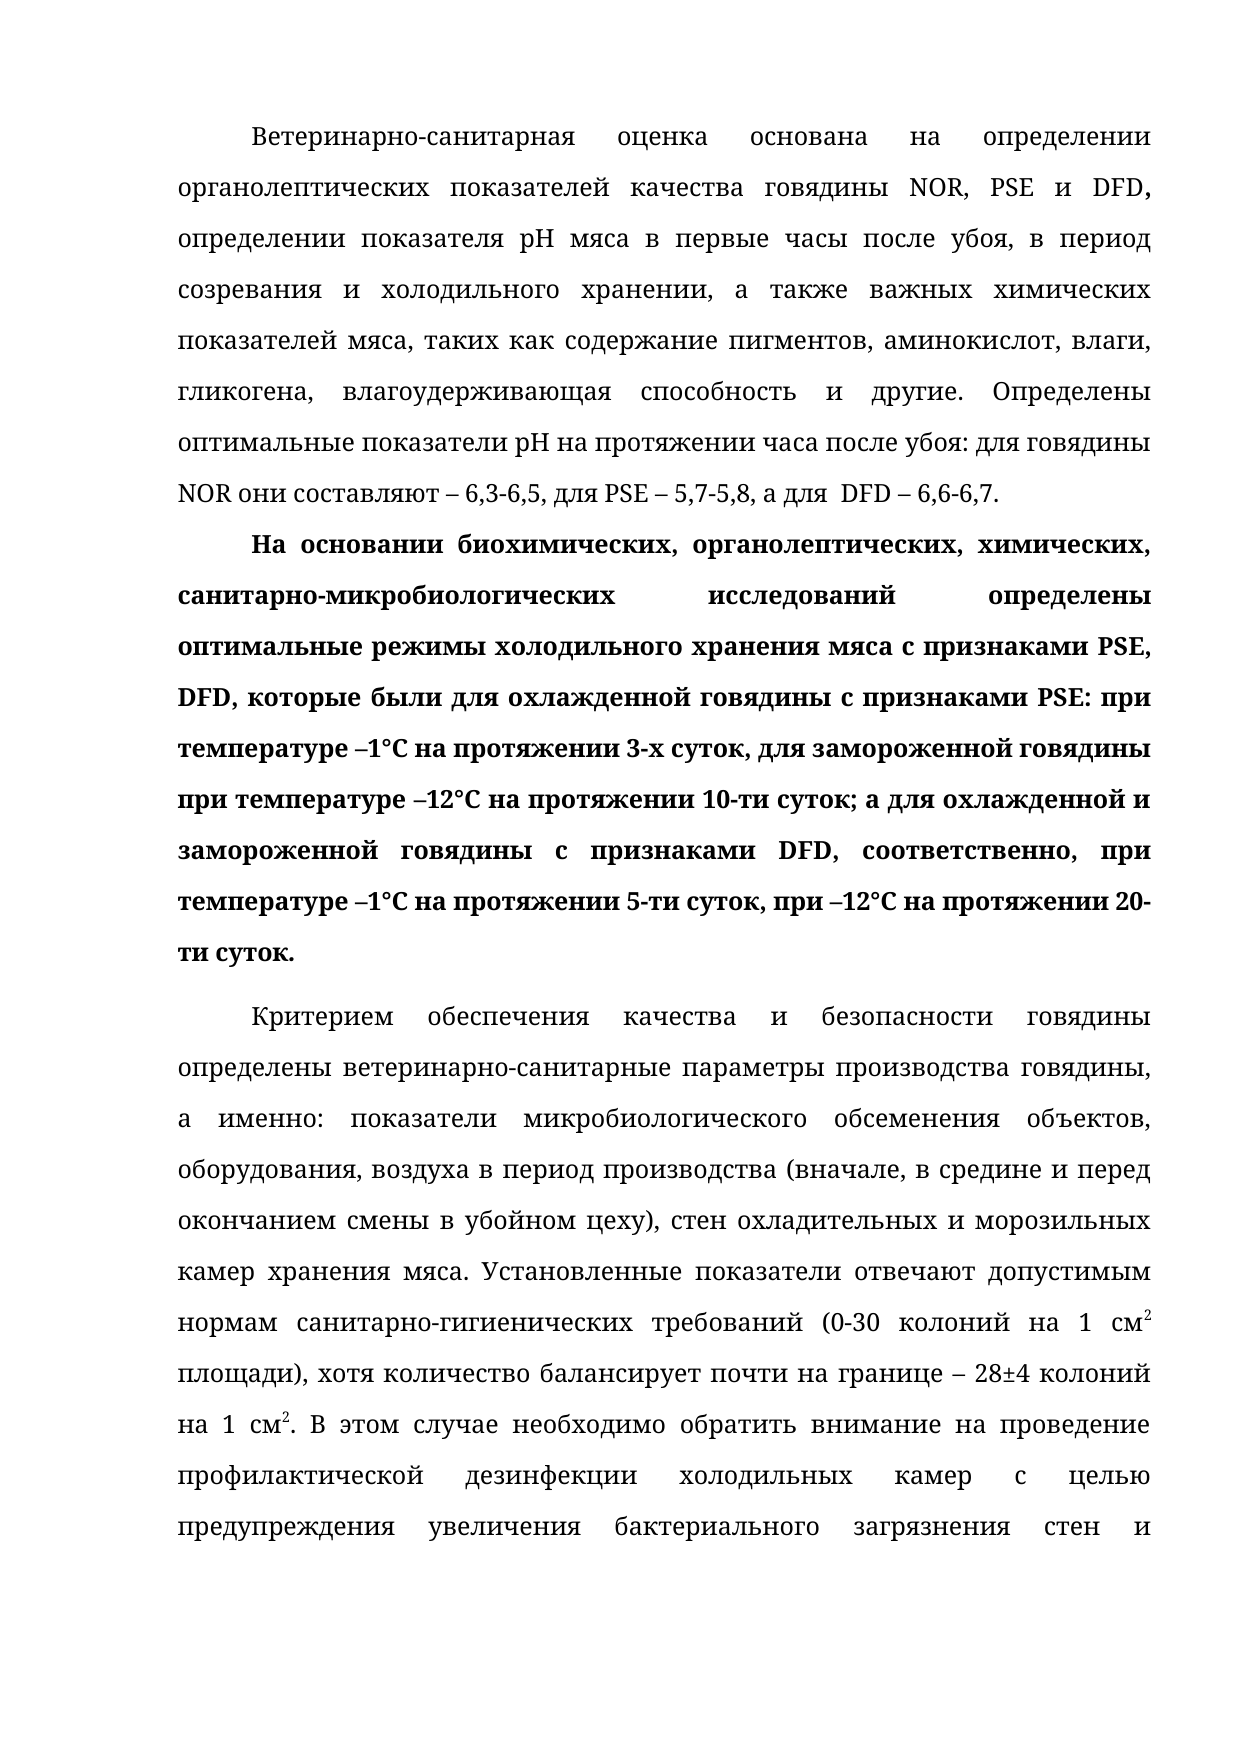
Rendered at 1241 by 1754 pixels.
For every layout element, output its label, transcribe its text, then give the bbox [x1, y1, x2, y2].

text Ветеринарно-санитарная оценка основана на определении органолептических показателей качества говядины NOR, PSE и DFD, определении показателя рН мяса в первые часы после убоя, в период созревания и холодильного хранении, а также важных химических показателей мяса, таких как содержание пигментов, аминокислот, влаги, гликогена, влагоудерживающая способность и другие. Определены оптимальные показатели рН на протяжении часа после убоя: для говядины NOR они составляют – 6,3-6,5, для PSE – 5,7-5,8, а для DFD – 6,6-6,7. [177, 118, 1152, 509]
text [177, 998, 1152, 1543]
text На основании биохимических, органолептических, химических, санитарно-микробиологических исследований определены оптимальные режимы холодильного хранения мяса с признаками PSE, DFD, которые были для охлажденной говядины с признаками PSE: при температуре –1°С на протяжении 3-х суток, для замороженной говядины при температуре –12°С на протяжении 10-ти суток; а для охлажденной и замороженной говядины с признаками DFD, соответственно, при температуре –1°С на протяжении 5-ти суток, при –12°С на протяжении 20-ти суток. [177, 526, 1152, 969]
